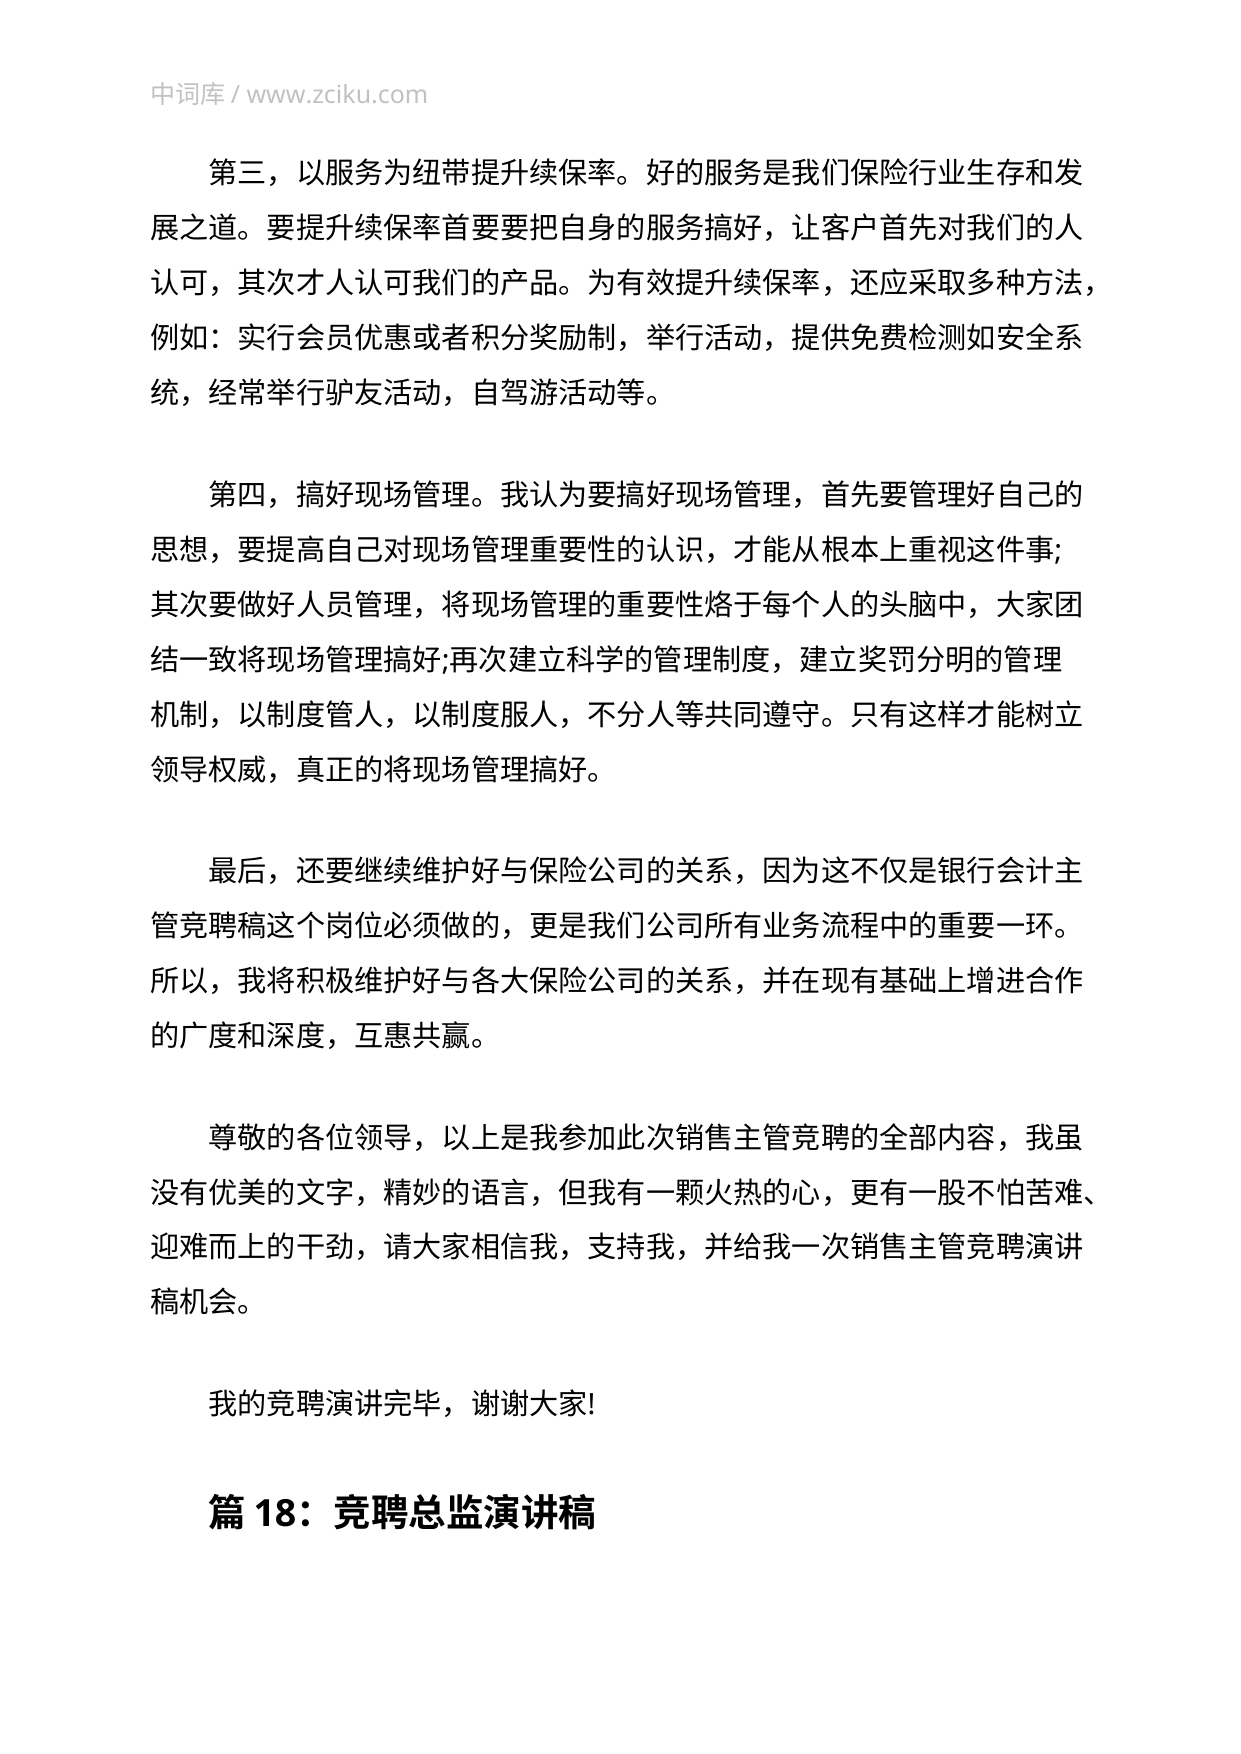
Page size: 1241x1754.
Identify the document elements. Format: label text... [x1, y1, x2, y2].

text 第三，以服务为纽带提升续保率。好的服务是我们保险行业生存和发展之道。要提升续保率首要要把自身的服务搞好，让客户首先对我们的人认可，其次才人认可我们的产品。为有效提升续保率，还应采取多种方法，例如：实行会员优惠或者积分奖励制，举行活动，提供免费检测如安全系统，经常举行驴友活动，自驾游活动等。 [150, 150, 1090, 412]
text 最后，还要继续维护好与保险公司的关系，因为这不仅是银行会计主管竞聘稿这个岗位必须做的，更是我们公司所有业务流程中的重要一环。所以，我将积极维护好与各大保险公司的关系，并在现有基础上增进合作的广度和深度，互惠共赢。 [150, 848, 1090, 1055]
text 尊敬的各位领导，以上是我参加此次销售主管竞聘的全部内容，我虽没有优美的文字，精妙的语言，但我有一颗火热的心，更有一股不怕苦难、迎难而上的干劲，请大家相信我，支持我，并给我一次销售主管竞聘演讲稿机会。 [150, 1114, 1090, 1321]
text 第四，搞好现场管理。我认为要搞好现场管理，首先要管理好自己的思想，要提高自己对现场管理重要性的认识，才能从根本上重视这件事;其次要做好人员管理，将现场管理的重要性烙于每个人的头脑中，大家团结一致将现场管理搞好;再次建立科学的管理制度，建立奖罚分明的管理机制，以制度管人，以制度服人，不分人等共同遵守。只有这样才能树立领导权威，真正的将现场管理搞好。 [150, 471, 1090, 788]
text 篇18：竞聘总监演讲稿 [150, 1483, 1090, 1537]
text 我的竞聘演讲完毕，谢谢大家! [150, 1381, 1090, 1423]
